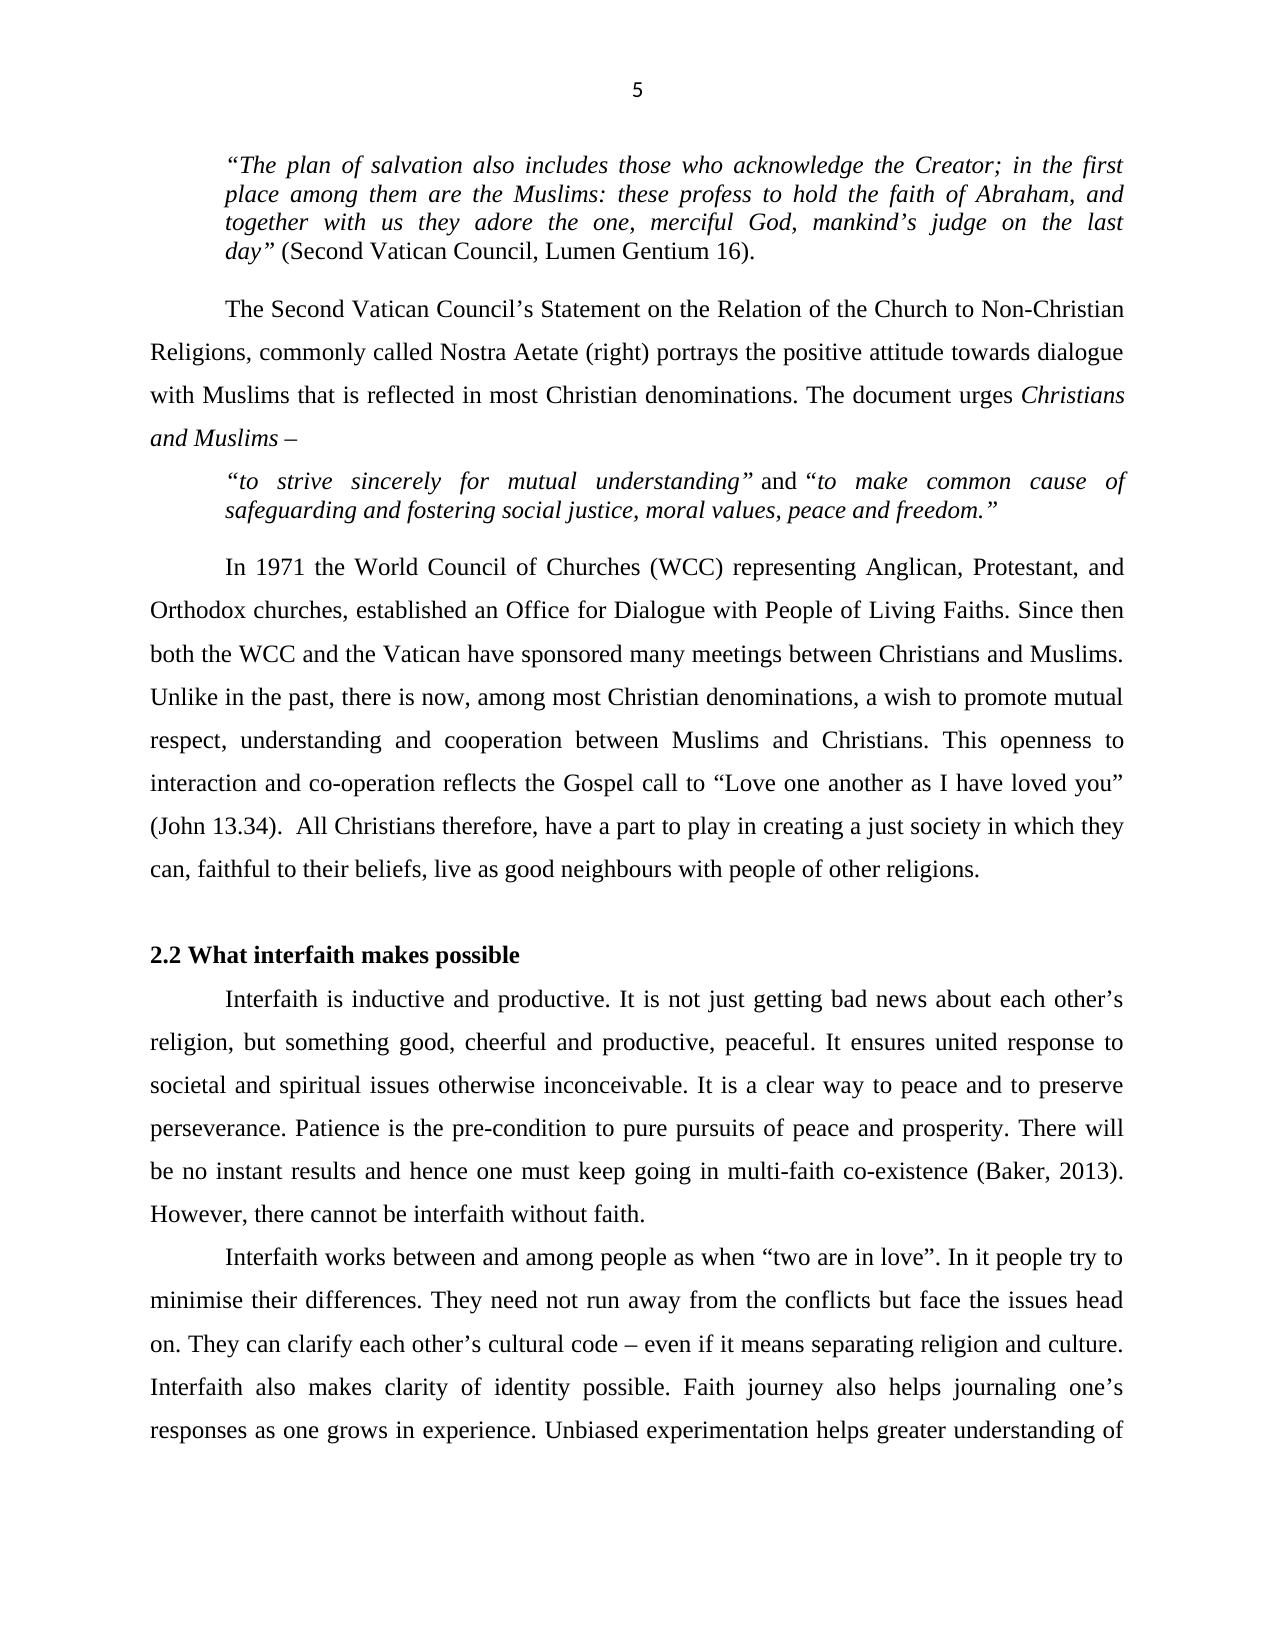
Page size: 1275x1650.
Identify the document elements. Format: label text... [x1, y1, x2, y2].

text “The plan of salvation also includes those who acknowledge the Creator; in the first place among them are the Muslims: these profess to hold the faith of Abraham, and together with us they adore the one, merciful God, mankind’s judge on the last day” (Second Vatican Council, Lumen Gentium 16). [225, 150, 1125, 265]
text Interfaith is inductive and productive. It is not just getting bad news about each other’s religion, but something good, cheerful and productive, peaceful. It ensures united response to societal and spiritual issues otherwise inconceivable. It is a clear way to peace and to preserve perseverance. Patience is the pre-condition to pure pursuits of peace and prosperity. There will be no instant results and hence one must keep going in multi-faith co-existence (Baker, 2013). However, there cannot be interfaith without faith. [150, 984, 1125, 1228]
text “to strive sincerely for mutual understanding” and “to make common cause of safeguarding and fostering social justice, moral values, peace and freedom.” [225, 466, 1125, 524]
list What interfaith makes possible [150, 941, 1125, 969]
text In 1971 the World Council of Churches (WCC) representing Anglican, Protestant, and Orthodox churches, established an Office for Dialogue with People of Living Faiths. Since then both the WCC and the Vatican have sponsored many meetings between Christians and Muslims. Unlike in the past, there is now, among most Christian denominations, a wish to promote mutual respect, understanding and cooperation between Muslims and Christians. This openness to interaction and co-operation reflects the Gospel call to “Love one another as I have loved you” (John 13.34). All Christians therefore, have a part to play in creating a just society in which they can, faithful to their beliefs, live as good neighbours with people of other religions. [150, 552, 1125, 883]
text The Second Vatican Council’s Statement on the Relation of the Church to Non-Christian Religions, commonly called Nostra Aetate (right) portrays the positive attitude towards dialogue with Muslims that is reflected in most Christian denominations. The document urges Christians and Muslims – [150, 294, 1125, 452]
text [150, 1242, 1125, 1444]
